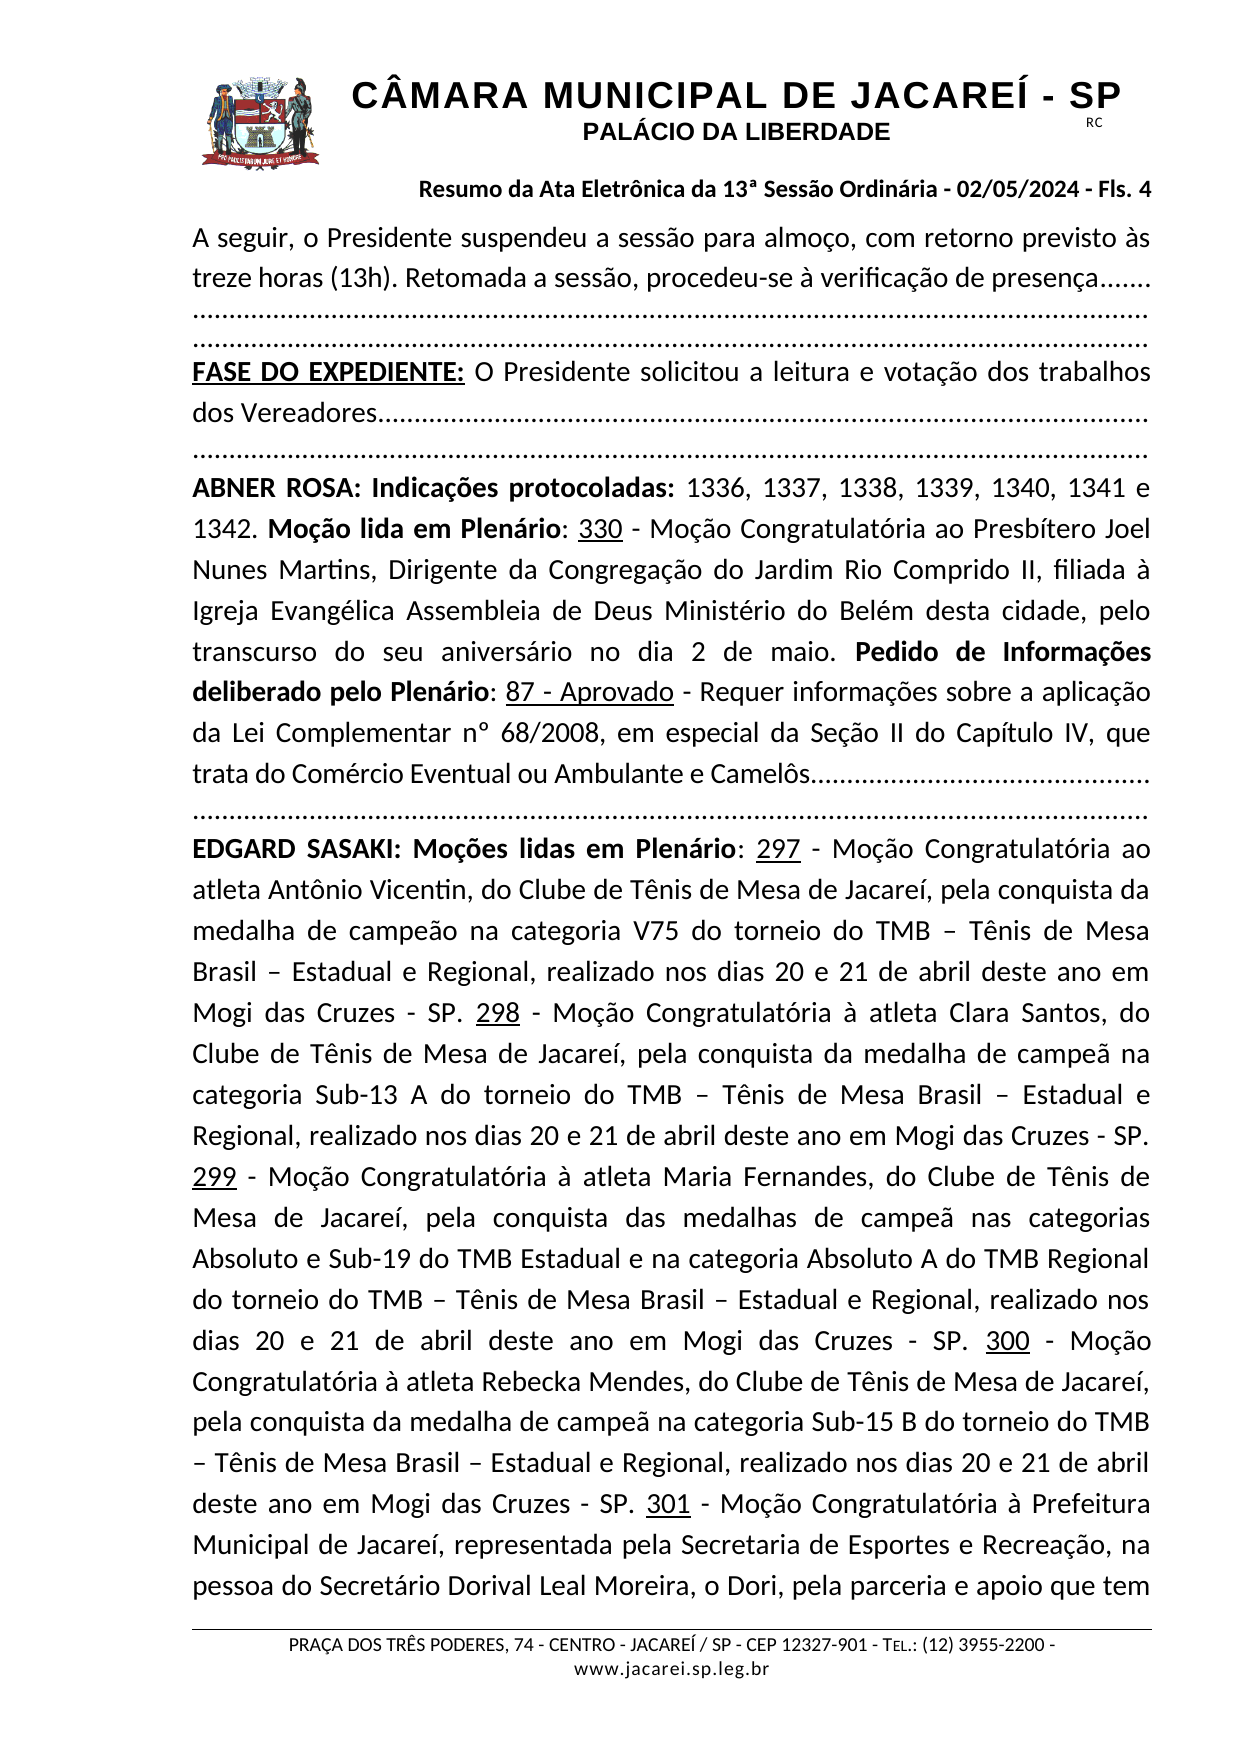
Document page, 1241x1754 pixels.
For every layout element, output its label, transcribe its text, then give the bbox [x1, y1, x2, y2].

text FASE DO EXPEDIENTE: O Presidente solicitou a leitura e votação dos trabalhos dos Vereadores. [192, 353, 1152, 429]
picture [201, 76, 320, 171]
text ABNER ROSA: Indicações protocoladas: 1336, 1337, 1338, 1339, 1340, 1341 e 1342. Moção lida em Plenário: 330 - Moção Congratulatória ao Presbítero Joel Nunes Martins, Dirigente da Congregação do Jardim Rio Comprido II, filiada à Igreja Evangélica Assembleia de Deus Ministério do Belém desta cidade, pelo transcurso do seu aniversário no dia 2 de maio. Pedido de Informações deliberado pelo Plenário: 87 - Aprovado - Requer informações sobre a aplicação da Lei Complementar nº 68/2008, em especial da Seção II do Capítulo IV, que trata do Comércio Eventual ou Ambulante e Camelôs. [192, 469, 1152, 791]
text A seguir, o Presidente suspendeu a sessão para almoço, com retorno previsto às treze horas (13h). Retomada a sessão, procedeu-se à verificação de presença. [192, 216, 1152, 295]
